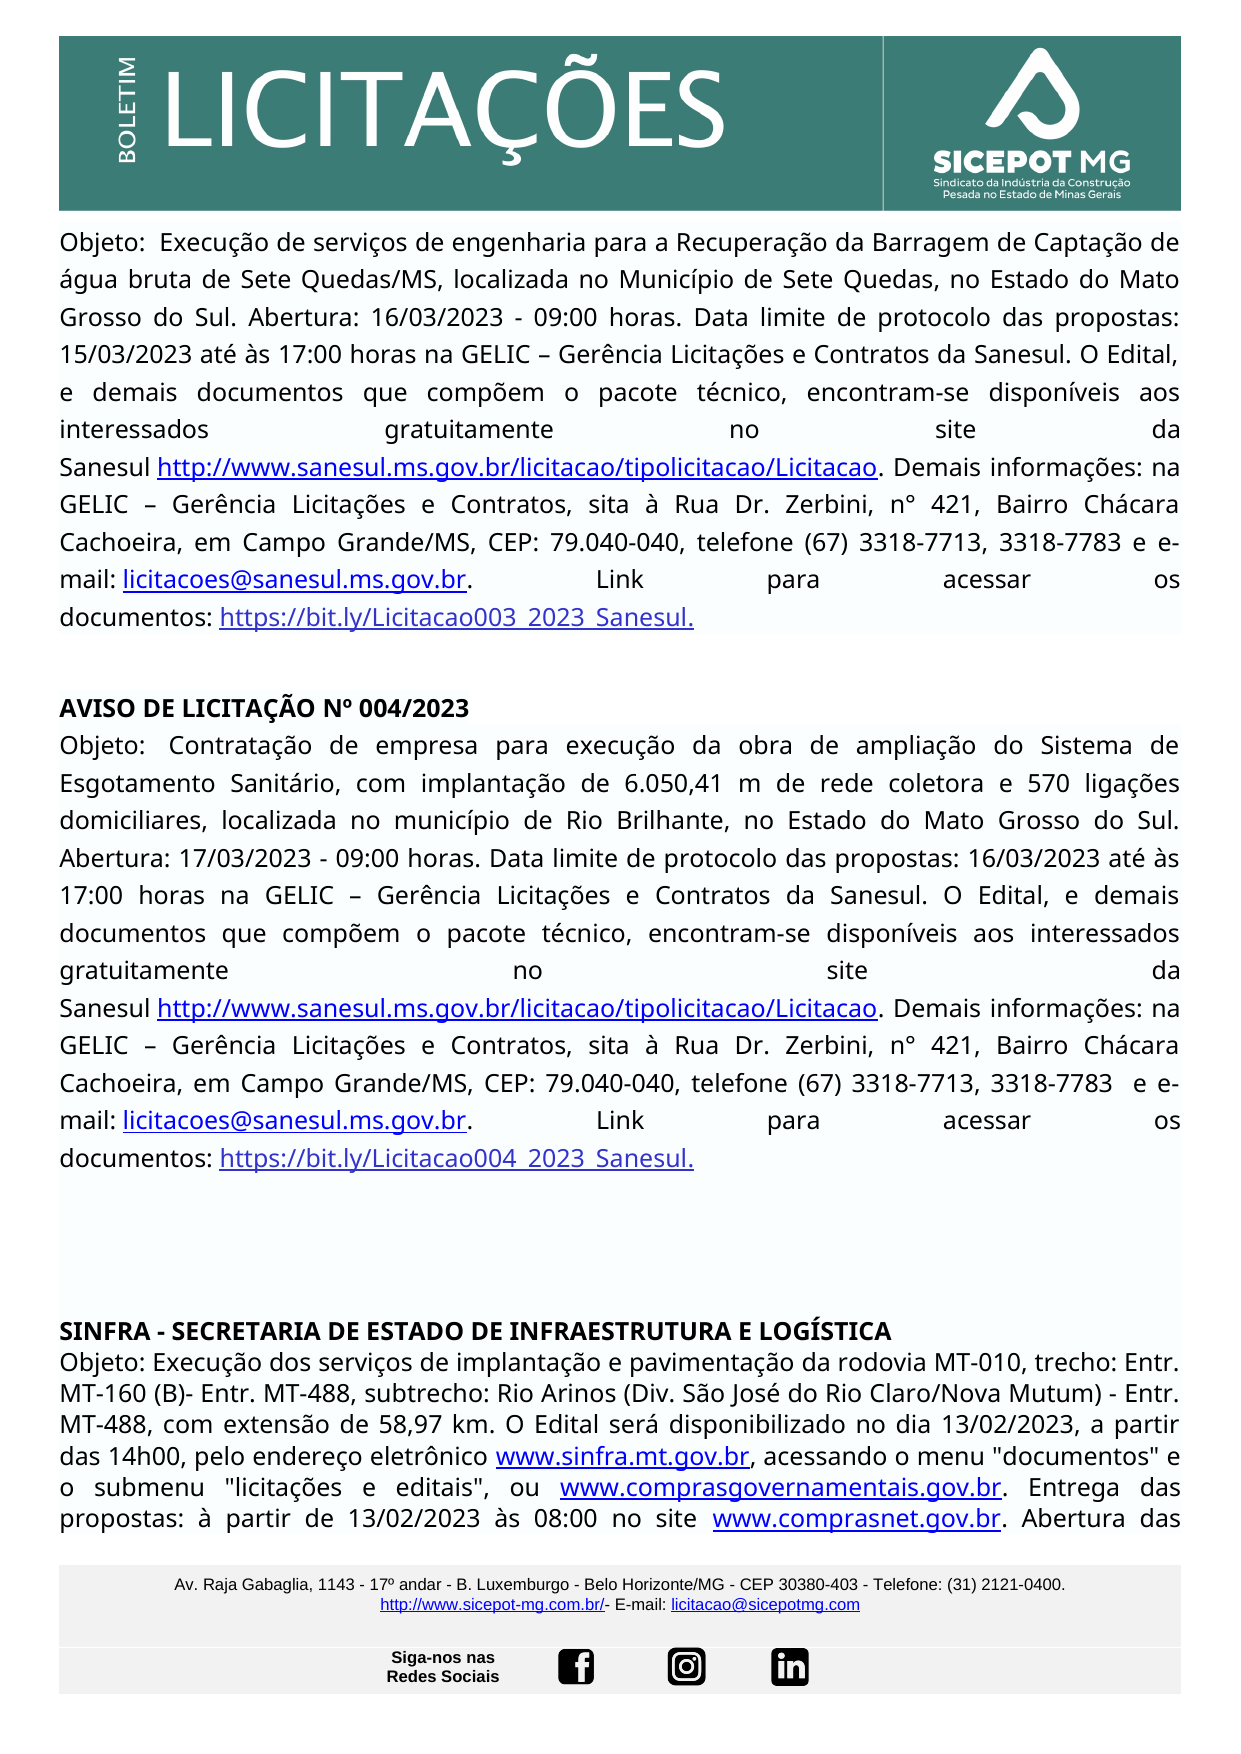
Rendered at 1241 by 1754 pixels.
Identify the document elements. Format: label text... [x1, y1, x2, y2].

text Objeto: Execução de serviços de engenharia para a Recuperação da Barragem de Captação de água bruta de Sete Quedas/MS, localizada no Município de Sete Quedas, no Estado do Mato Grosso do Sul. Abertura: 16/03/2023 - 09:00 horas. Data limite de protocolo das propostas: 15/03/2023 até às 17:00 horas na GELIC – Gerência Licitações e Contratos da Sanesul. O Edital, e demais documentos que compõem o pacote técnico, encontram-se disponíveis aos interessados gratuitamente no site da Sanesul http://www.sanesul.ms.gov.br/licitacao/tipolicitacao/Licitacao. Demais informações: na GELIC – Gerência Licitações e Contratos, sita à Rua Dr. Zerbini, n° 421, Bairro Chácara Cachoeira, em Campo Grande/MS, CEP: 79.040-040, telefone (67) 3318-7713, 3318-7783 e e-mail: licitacoes@sanesul.ms.gov.br. Link para acessar os documentos: https://bit.ly/Licitacao003_2023_Sanesul. [59, 221, 1181, 634]
picture [59, 36, 1181, 211]
picture [771, 1648, 809, 1686]
picture [557, 1648, 594, 1685]
picture [667, 1647, 706, 1686]
text SINFRA - SECRETARIA DE ESTADO DE INFRAESTRUTURA E LOGÍSTICA [59, 1315, 1181, 1346]
text AVISO DE LICITAÇÃO Nº 004/2023 [59, 687, 1181, 724]
text Objeto: Contratação de empresa para execução da obra de ampliação do Sistema de Esgotamento Sanitário, com implantação de 6.050,41 m de rede coletora e 570 ligações domiciliares, localizada no município de Rio Brilhante, no Estado do Mato Grosso do Sul. Abertura: 17/03/2023 - 09:00 horas. Data limite de protocolo das propostas: 16/03/2023 até às 17:00 horas na GELIC – Gerência Licitações e Contratos da Sanesul. O Edital, e demais documentos que compõem o pacote técnico, encontram-se disponíveis aos interessados gratuitamente no site da Sanesul http://www.sanesul.ms.gov.br/licitacao/tipolicitacao/Licitacao. Demais informações: na GELIC – Gerência Licitações e Contratos, sita à Rua Dr. Zerbini, n° 421, Bairro Chácara Cachoeira, em Campo Grande/MS, CEP: 79.040-040, telefone (67) 3318-7713, 3318-7783 e e-mail: licitacoes@sanesul.ms.gov.br. Link para acessar os documentos: https://bit.ly/Licitacao004_2023_Sanesul. [59, 724, 1181, 1174]
